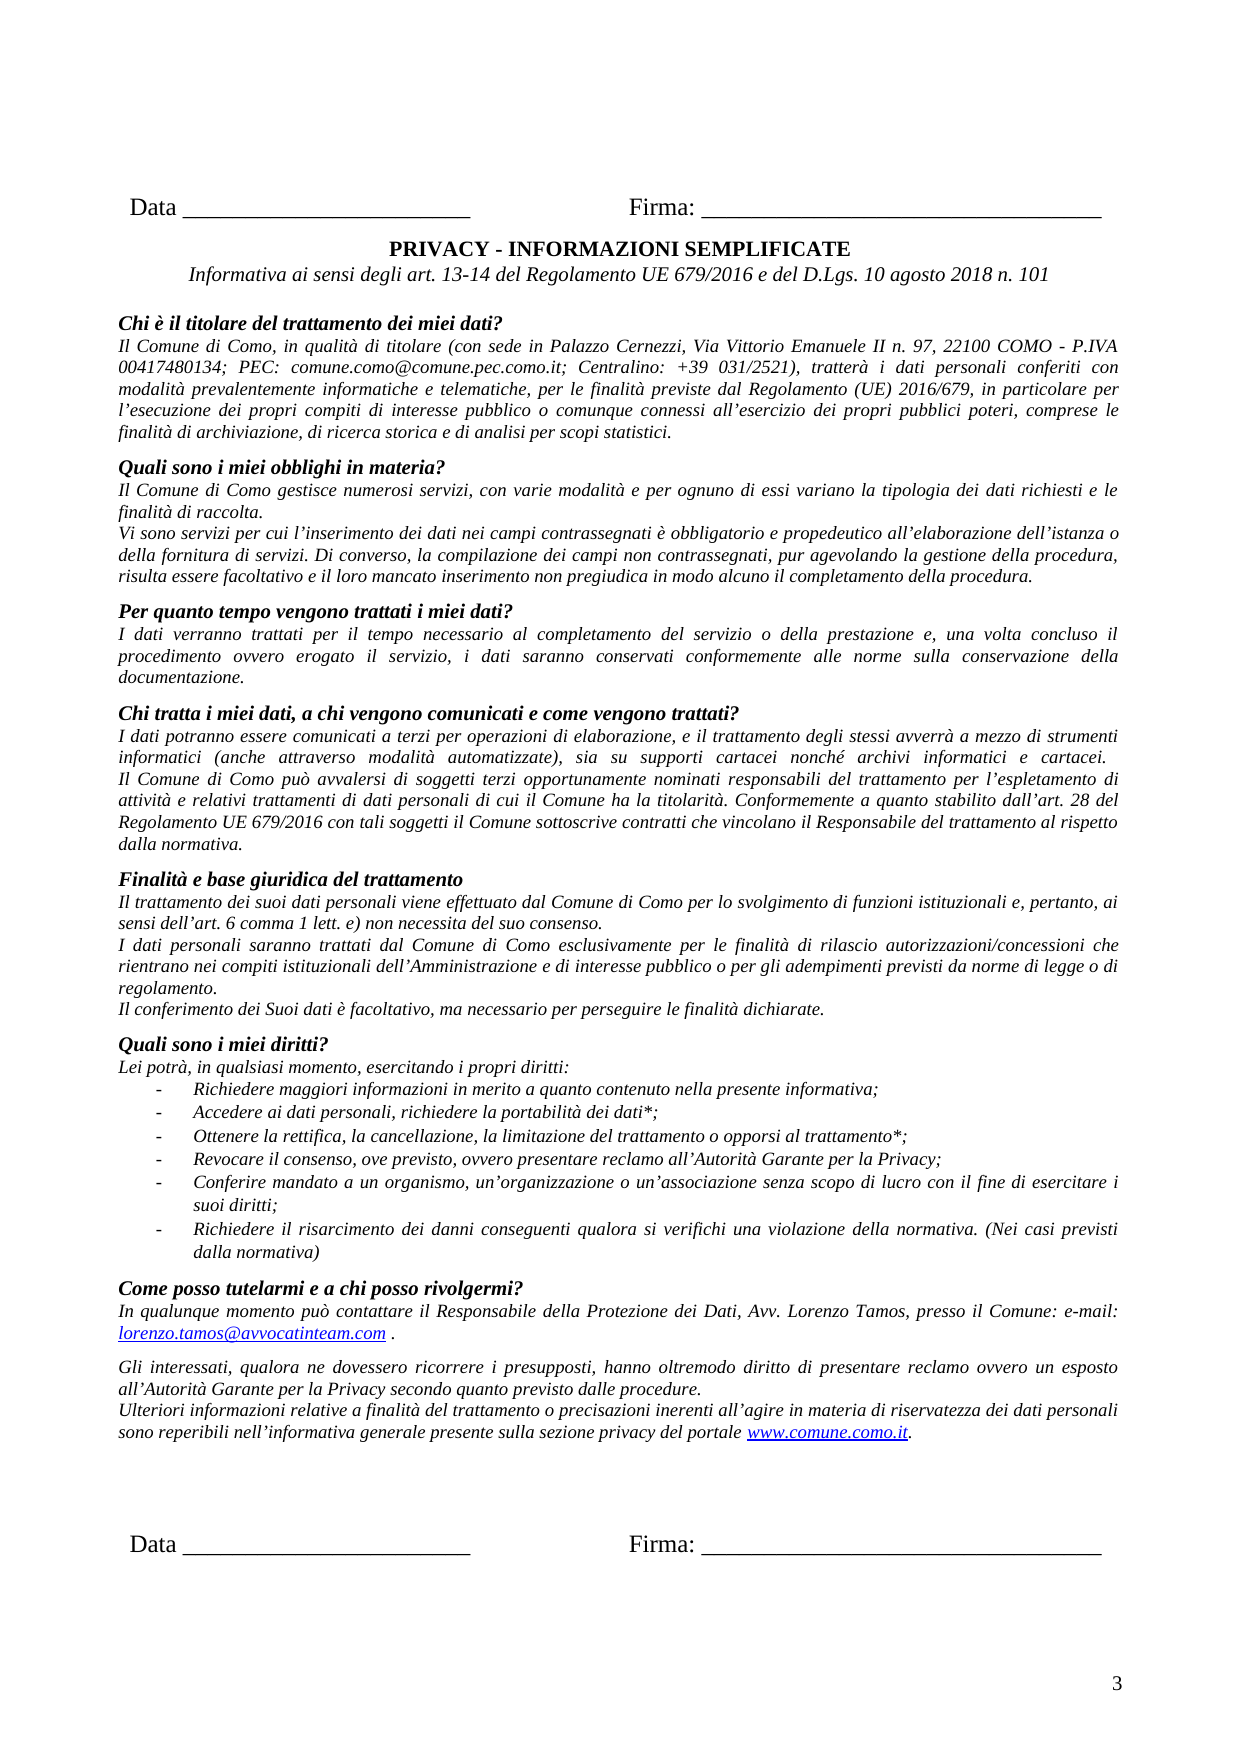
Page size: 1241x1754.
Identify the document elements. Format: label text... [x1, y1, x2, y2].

table_header Data _______________________ [118, 177, 617, 236]
text PRIVACY - INFORMAZIONI SEMPLIFICATE [118, 236, 1122, 261]
list Richiedere maggiori informazioni in merito a quanto contenuto nella presente informativa; [156, 1078, 1122, 1099]
text Come posso tutelarmi e a chi posso rivolgermi? [118, 1276, 1122, 1300]
text Lei potrà, in qualsiasi momento, esercitando i propri diritti: [118, 1056, 1122, 1078]
list Conferire mandato a un organismo, un’organizzazione o un’associazione senza scopo di lucro con il fine di esercitare i suoi diritti; [156, 1171, 1122, 1216]
list Ottenere la rettifica, la cancellazione, la limitazione del trattamento o opporsi al trattamento*; [156, 1124, 1122, 1146]
text I dati verranno trattati per il tempo necessario al completamento del servizio o della prestazione e, una volta concluso il procedimento ovvero erogato il servizio, i dati saranno conservati conformemente alle norme sulla conservazione della documentazione. [118, 623, 1122, 688]
text Chi tratta i miei dati, a chi vengono comunicati e come vengono trattati? [118, 701, 1122, 724]
text Chi è il titolare del trattamento dei miei dati? [118, 311, 1122, 334]
text Gli interessati, qualora ne dovessero ricorrere i presupposti, hanno oltremodo diritto di presentare reclamo ovvero un esposto all’Autorità Garante per la Privacy secondo quanto previsto dalle procedure. [118, 1356, 1122, 1399]
list Revocare il consenso, ove previsto, ovvero presentare reclamo all’Autorità Garante per la Privacy; [156, 1148, 1122, 1169]
list Richiedere il risarcimento dei danni conseguenti qualora si verifichi una violazione della normativa. (Nei casi previsti dalla normativa) [156, 1217, 1122, 1262]
text Finalità e base giuridica del trattamento [118, 866, 1122, 891]
text Per quanto tempo vengono trattati i miei dati? [118, 599, 1122, 623]
text I dati personali saranno trattati dal Comune di Como esclusivamente per le finalità di rilascio autorizzazioni/concessioni che rientrano nei compiti istituzionali dell’Amministrazione e di interesse pubblico o per gli adempimenti previsti da norme di legge o di regolamento. [118, 934, 1122, 998]
table_header Firma: ________________________________ [617, 177, 1122, 236]
text Quali sono i miei diritti? [118, 1032, 1122, 1056]
table_header Firma: ________________________________ [617, 1515, 1122, 1573]
list Accedere ai dati personali, richiedere la portabilità dei dati*; [156, 1101, 1122, 1123]
text Informativa ai sensi degli art. 13-14 del Regolamento UE 679/2016 e del D.Lgs. 10 agosto 2018 n. 101 [118, 261, 1122, 286]
text Ulteriori informazioni relative a finalità del trattamento o precisazioni inerenti all’agire in materia di riservatezza dei dati personali sono reperibili nell’informativa generale presente sulla sezione privacy del portale www.comune.como.it. [118, 1399, 1122, 1442]
text I dati potranno essere comunicati a terzi per operazioni di elaborazione, e il trattamento degli stessi avverrà a mezzo di strumenti informatici (anche attraverso modalità automatizzate), sia su supporti cartacei nonché archivi informatici e cartacei. Il Comune di Como può avvalersi di soggetti terzi opportunamente nominati responsabili del trattamento per l’espletamento di attività e relativi trattamenti di dati personali di cui il Comune ha la titolarità. Conformemente a quanto stabilito dall’art. 28 del Regolamento UE 679/2016 con tali soggetti il Comune sottoscrive contratti che vincolano il Responsabile del trattamento al rispetto dalla normativa. [118, 724, 1122, 854]
text In qualunque momento può contattare il Responsabile della Protezione dei Dati, Avv. Lorenzo Tamos, presso il Comune: e-mail: lorenzo.tamos@avvocatinteam.com . [118, 1300, 1122, 1343]
text Quali sono i miei obblighi in materia? [118, 455, 1122, 479]
text Il Comune di Como, in qualità di titolare (con sede in Palazzo Cernezzi, Via Vittorio Emanuele II n. 97, 22100 COMO - P.IVA 00417480134; PEC: comune.como@comune.pec.como.it; Centralino: +39 031/2521), tratterà i dati personali conferiti con modalità prevalentemente informatiche e telematiche, per le finalità previste dal Regolamento (UE) 2016/679, in particolare per l’esecuzione dei propri compiti di interesse pubblico o comunque connessi all’esercizio dei propri pubblici poteri, comprese le finalità di archiviazione, di ricerca storica e di analisi per scopi statistici. [118, 334, 1122, 442]
text Il conferimento dei Suoi dati è facoltativo, ma necessario per perseguire le finalità dichiarate. [118, 998, 1122, 1020]
text Il trattamento dei suoi dati personali viene effettuato dal Comune di Como per lo svolgimento di funzioni istituzionali e, pertanto, ai sensi dell’art. 6 comma 1 lett. e) non necessita del suo consenso. [118, 891, 1122, 934]
table_header Data _______________________ [118, 1515, 617, 1573]
text Il Comune di Como gestisce numerosi servizi, con varie modalità e per ognuno di essi variano la tipologia dei dati richiesti e le finalità di raccolta. [118, 479, 1122, 522]
text Vi sono servizi per cui l’inserimento dei dati nei campi contrassegnati è obbligatorio e propedeutico all’elaborazione dell’istanza o della fornitura di servizi. Di converso, la compilazione dei campi non contrassegnati, pur agevolando la gestione della procedura, risulta essere facoltativo e il loro mancato inserimento non pregiudica in modo alcuno il completamento della procedura. [118, 522, 1122, 587]
